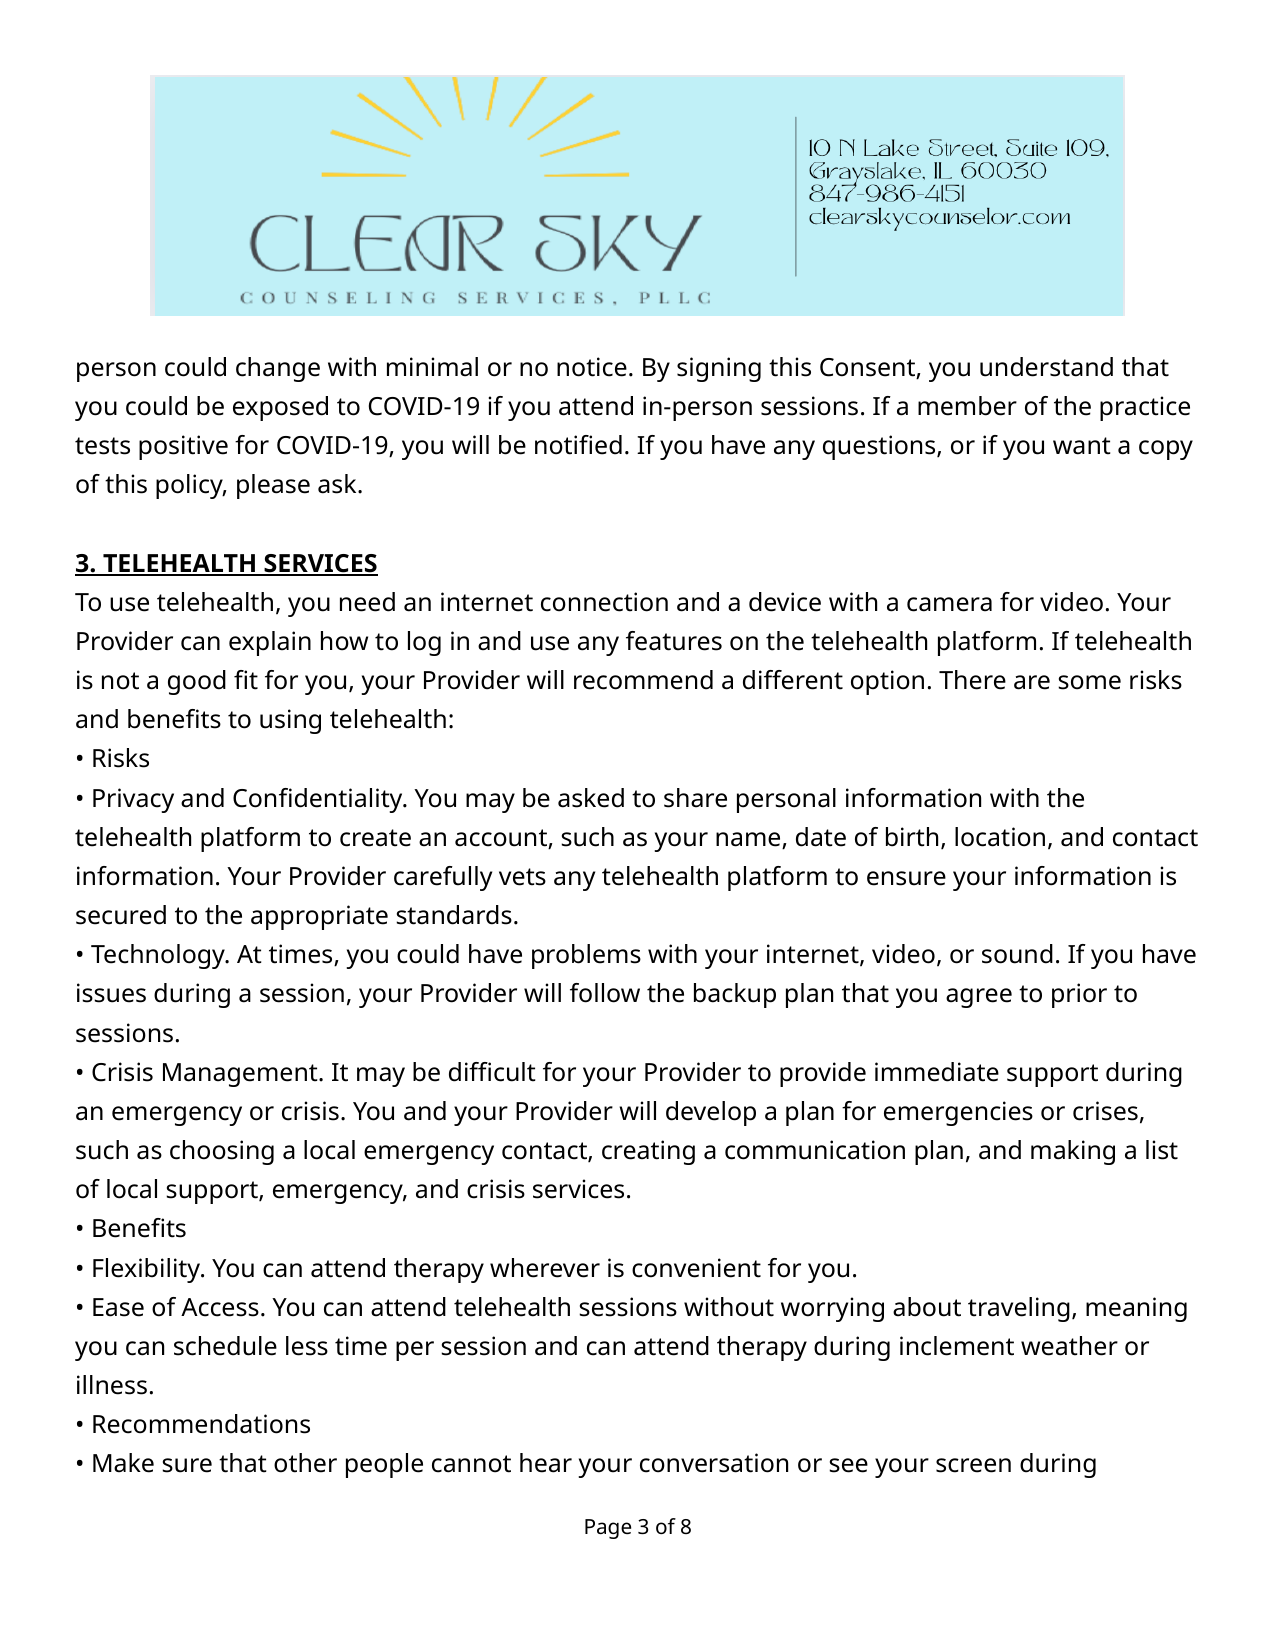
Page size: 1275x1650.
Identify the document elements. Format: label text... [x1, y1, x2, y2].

picture [150, 75, 1125, 316]
